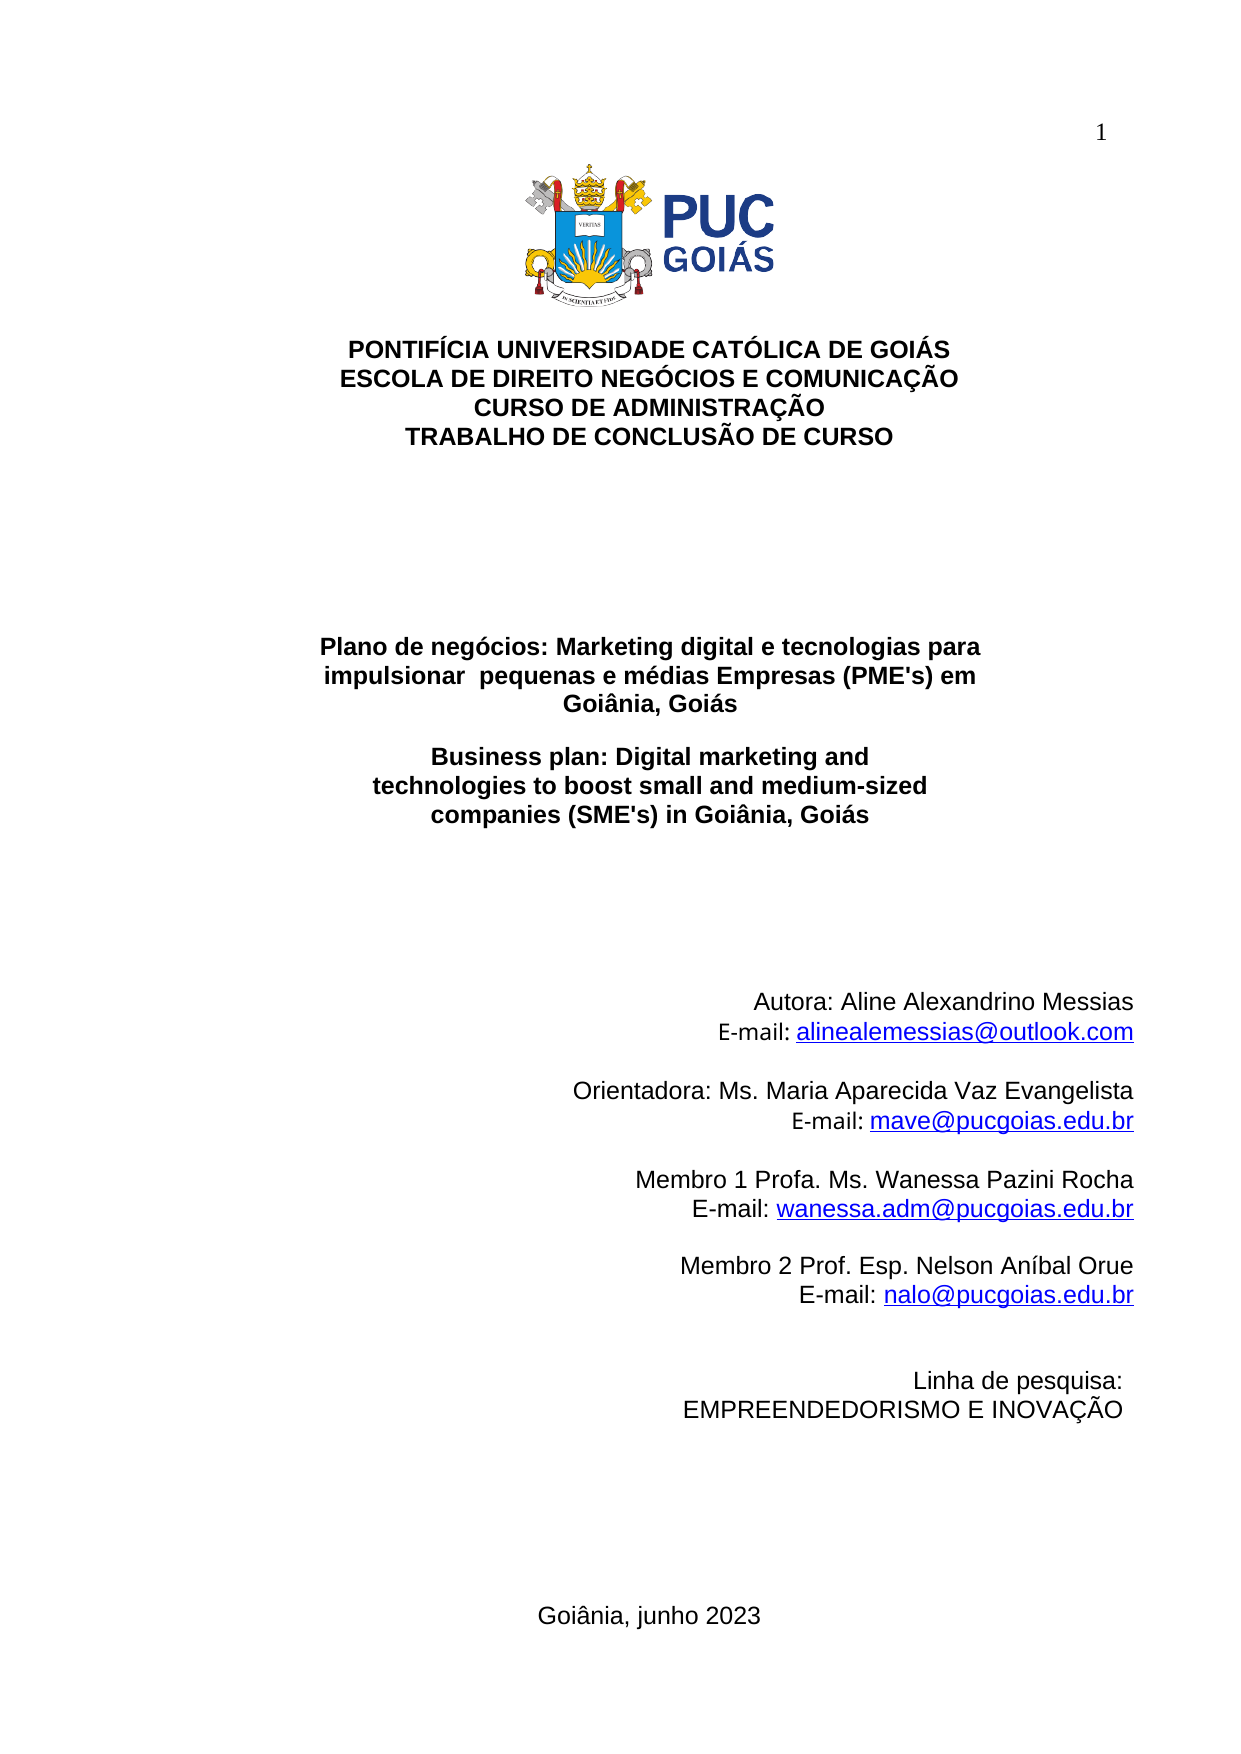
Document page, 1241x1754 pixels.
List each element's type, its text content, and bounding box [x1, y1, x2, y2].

text Membro 2 Prof. Esp. Nelson Aníbal Orue [164, 1251, 1134, 1280]
text Business plan: Digital marketing and technologies to boost small and medium-sized companies (SME's) in Goiânia, Goiás [353, 742, 947, 828]
text CURSO DE ADMINISTRAÇÃO [164, 393, 1134, 421]
text Linha de pesquisa: EMPREENDEDORISMO E INOVAÇÃO [650, 1366, 1123, 1424]
text Goiânia, junho 2023 [164, 1601, 1134, 1629]
picture [525, 164, 774, 307]
text Membro 1 Profa. Ms. Wanessa Pazini Rocha [164, 1165, 1134, 1193]
text E-mail: mave@pucgoias.edu.br [164, 1105, 1134, 1136]
text Orientadora: Ms. Maria Aparecida Vaz Evangelista [164, 1076, 1134, 1105]
text E-mail: nalo@pucgoias.edu.br [164, 1280, 1134, 1308]
text TRABALHO DE CONCLUSÃO DE CURSO [164, 421, 1134, 450]
text Plano de negócios: Marketing digital e tecnologias para impulsionar pequenas e médias Empresas (PME's) em Goiânia, Goiás [289, 632, 1011, 718]
text E-mail: alinealemessias@outlook.com [164, 1016, 1134, 1047]
text E-mail: wanessa.adm@pucgoias.edu.br [164, 1193, 1134, 1222]
text ESCOLA DE DIREITO NEGÓCIOS E COMUNICAÇÃO [164, 364, 1134, 393]
text PONTIFÍCIA UNIVERSIDADE CATÓLICA DE GOIÁS [164, 335, 1134, 364]
text Autora: Aline Alexandrino Messias [164, 987, 1134, 1016]
